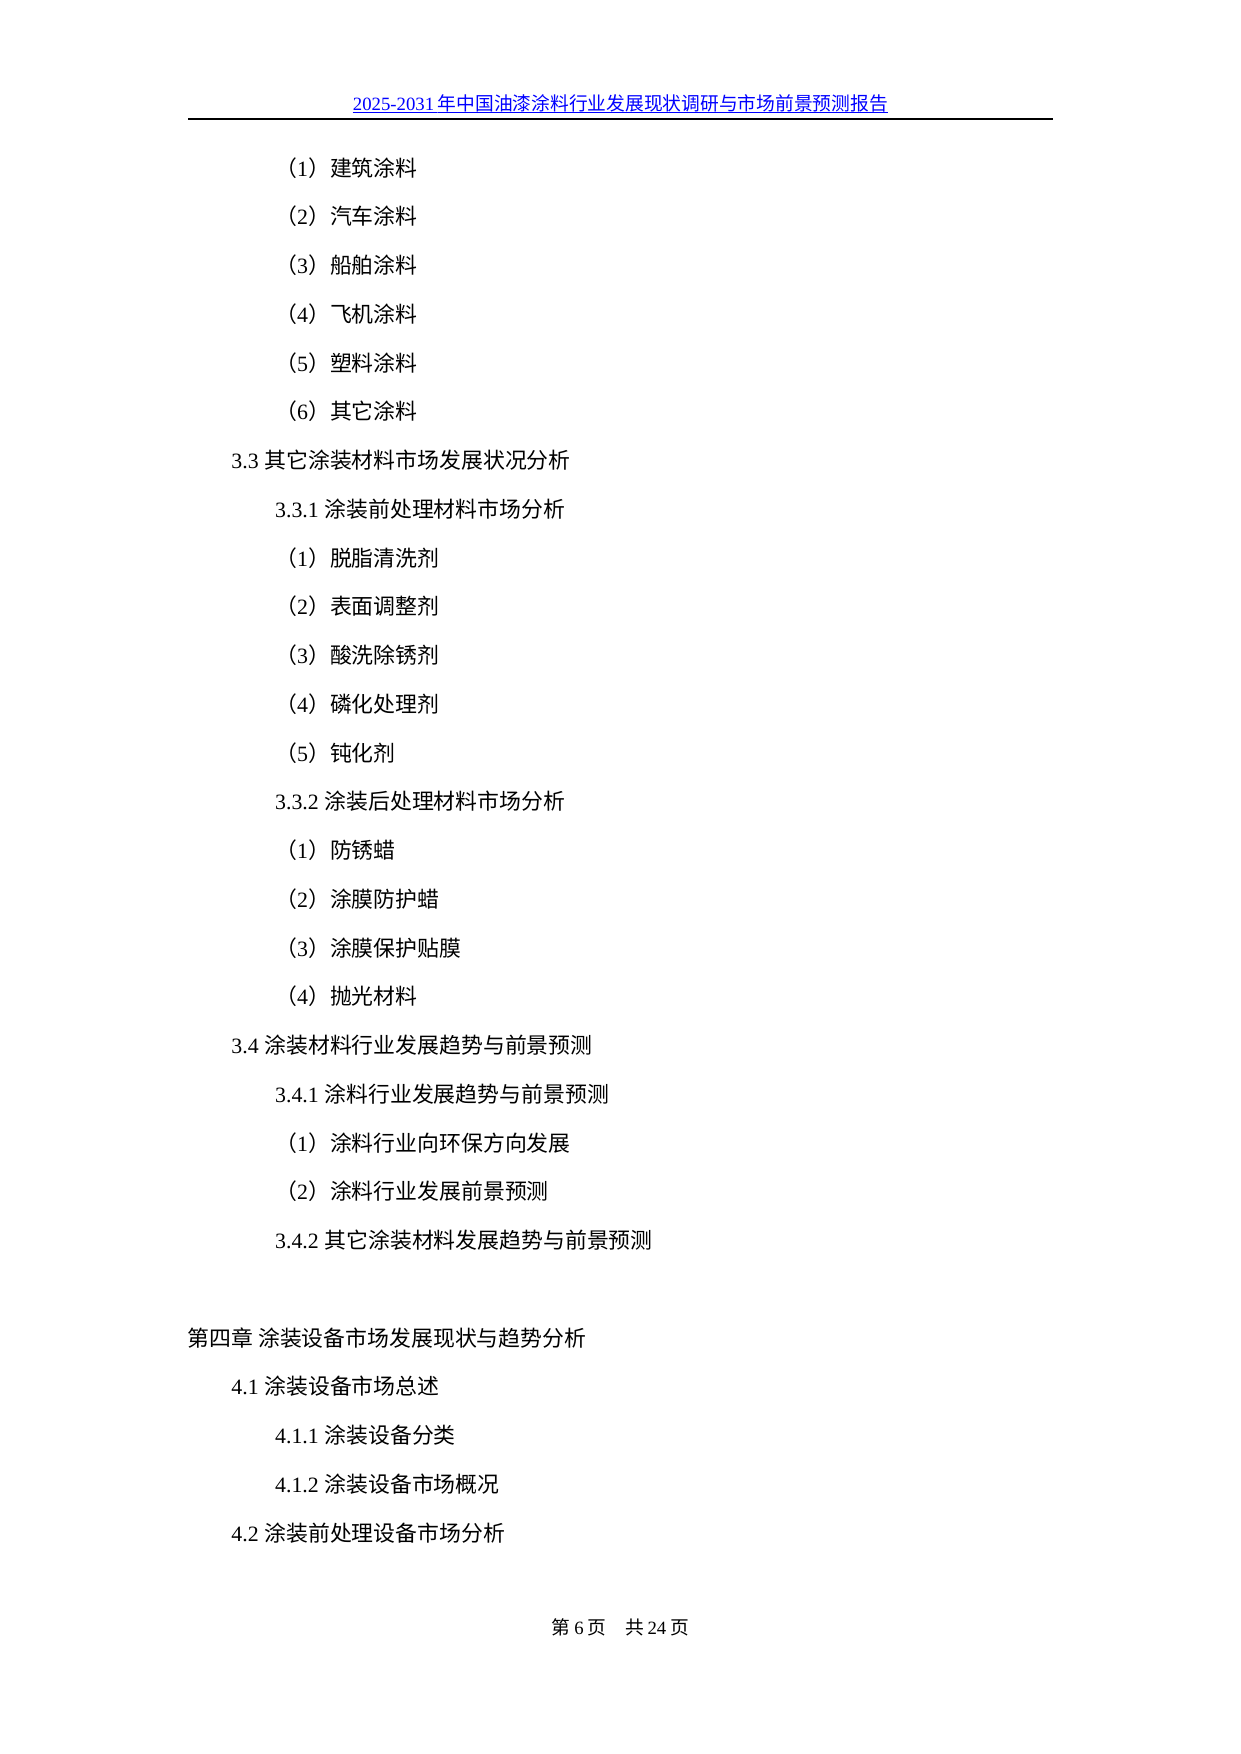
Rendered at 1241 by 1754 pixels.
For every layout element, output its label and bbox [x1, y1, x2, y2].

text [187, 150, 1053, 1548]
